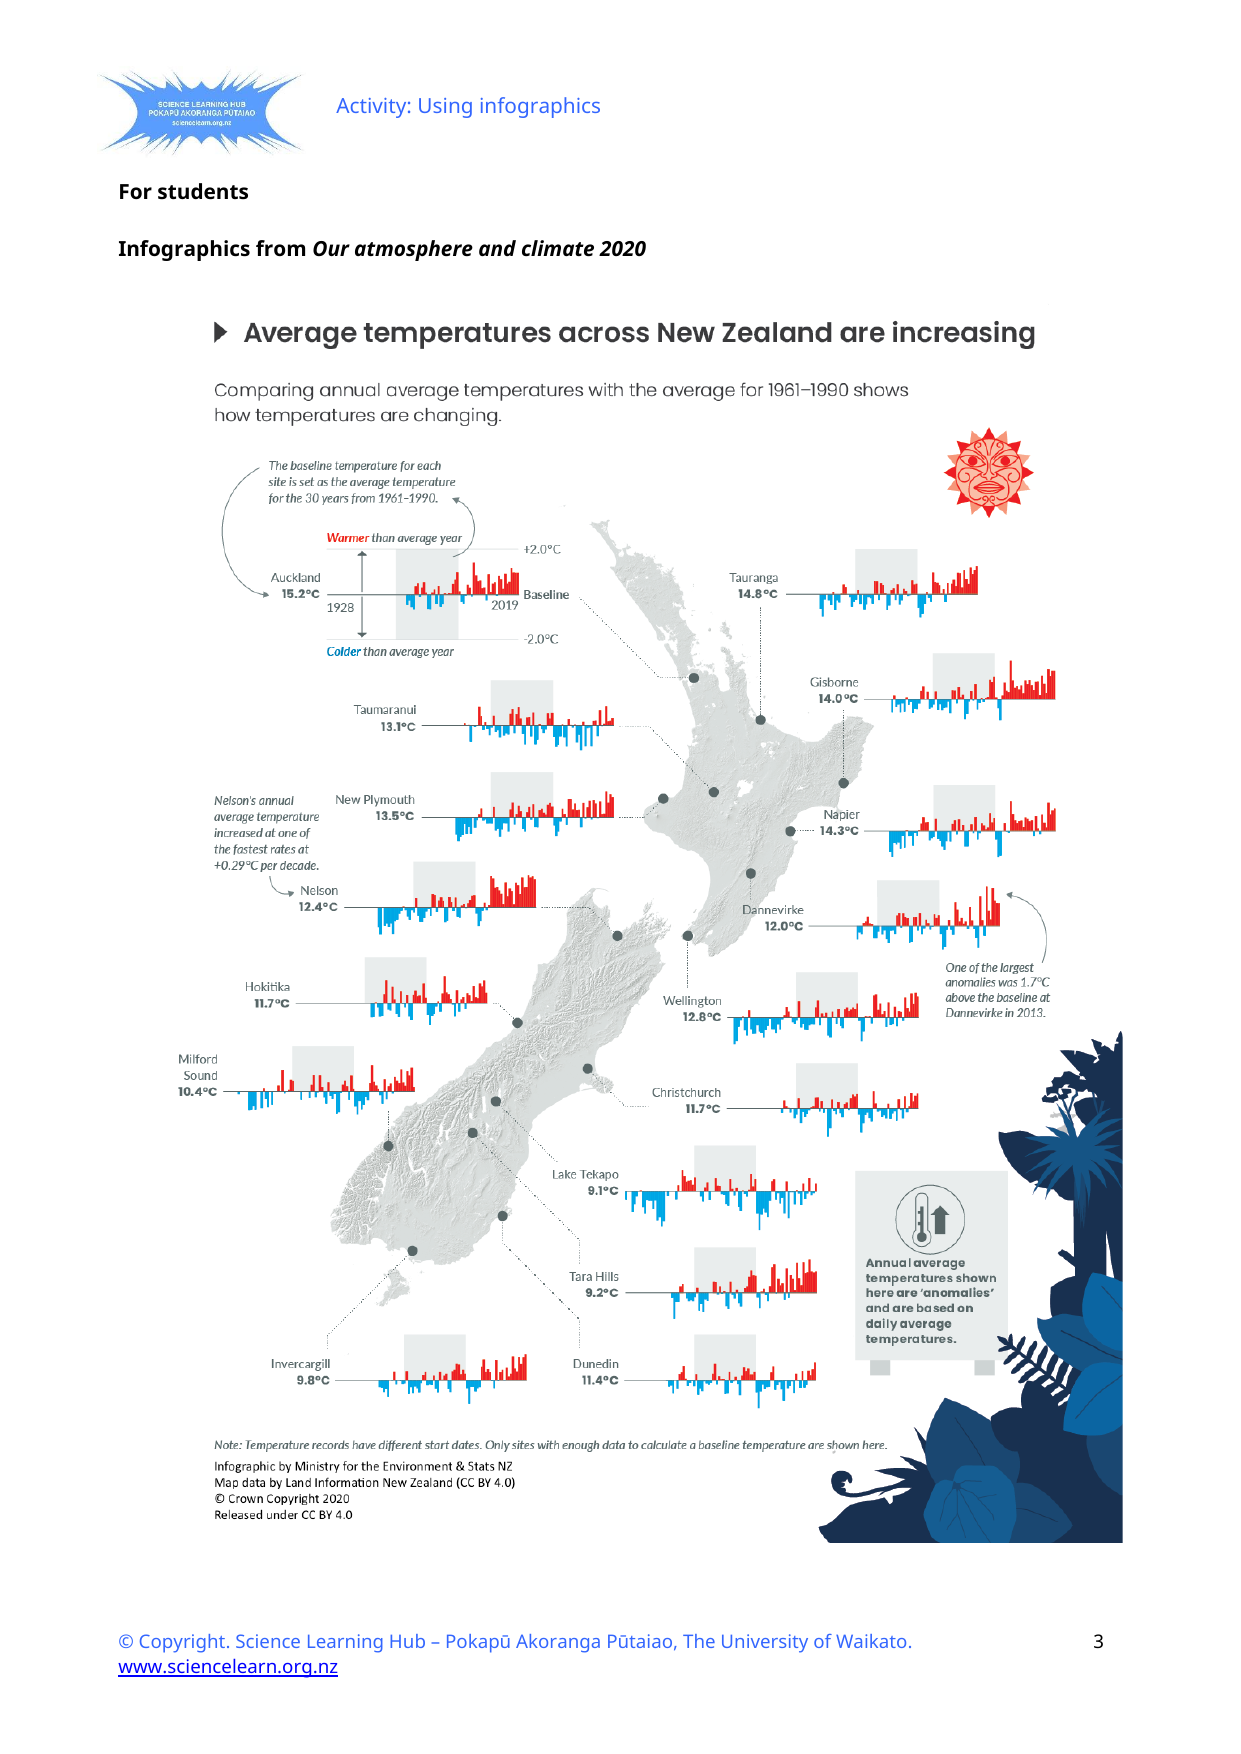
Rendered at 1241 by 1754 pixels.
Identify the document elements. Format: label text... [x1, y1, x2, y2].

text For students [118, 177, 1122, 205]
picture [118, 290, 1123, 1543]
picture [97, 66, 306, 158]
text Infographics from Our atmosphere and climate 2020 [118, 234, 1122, 262]
